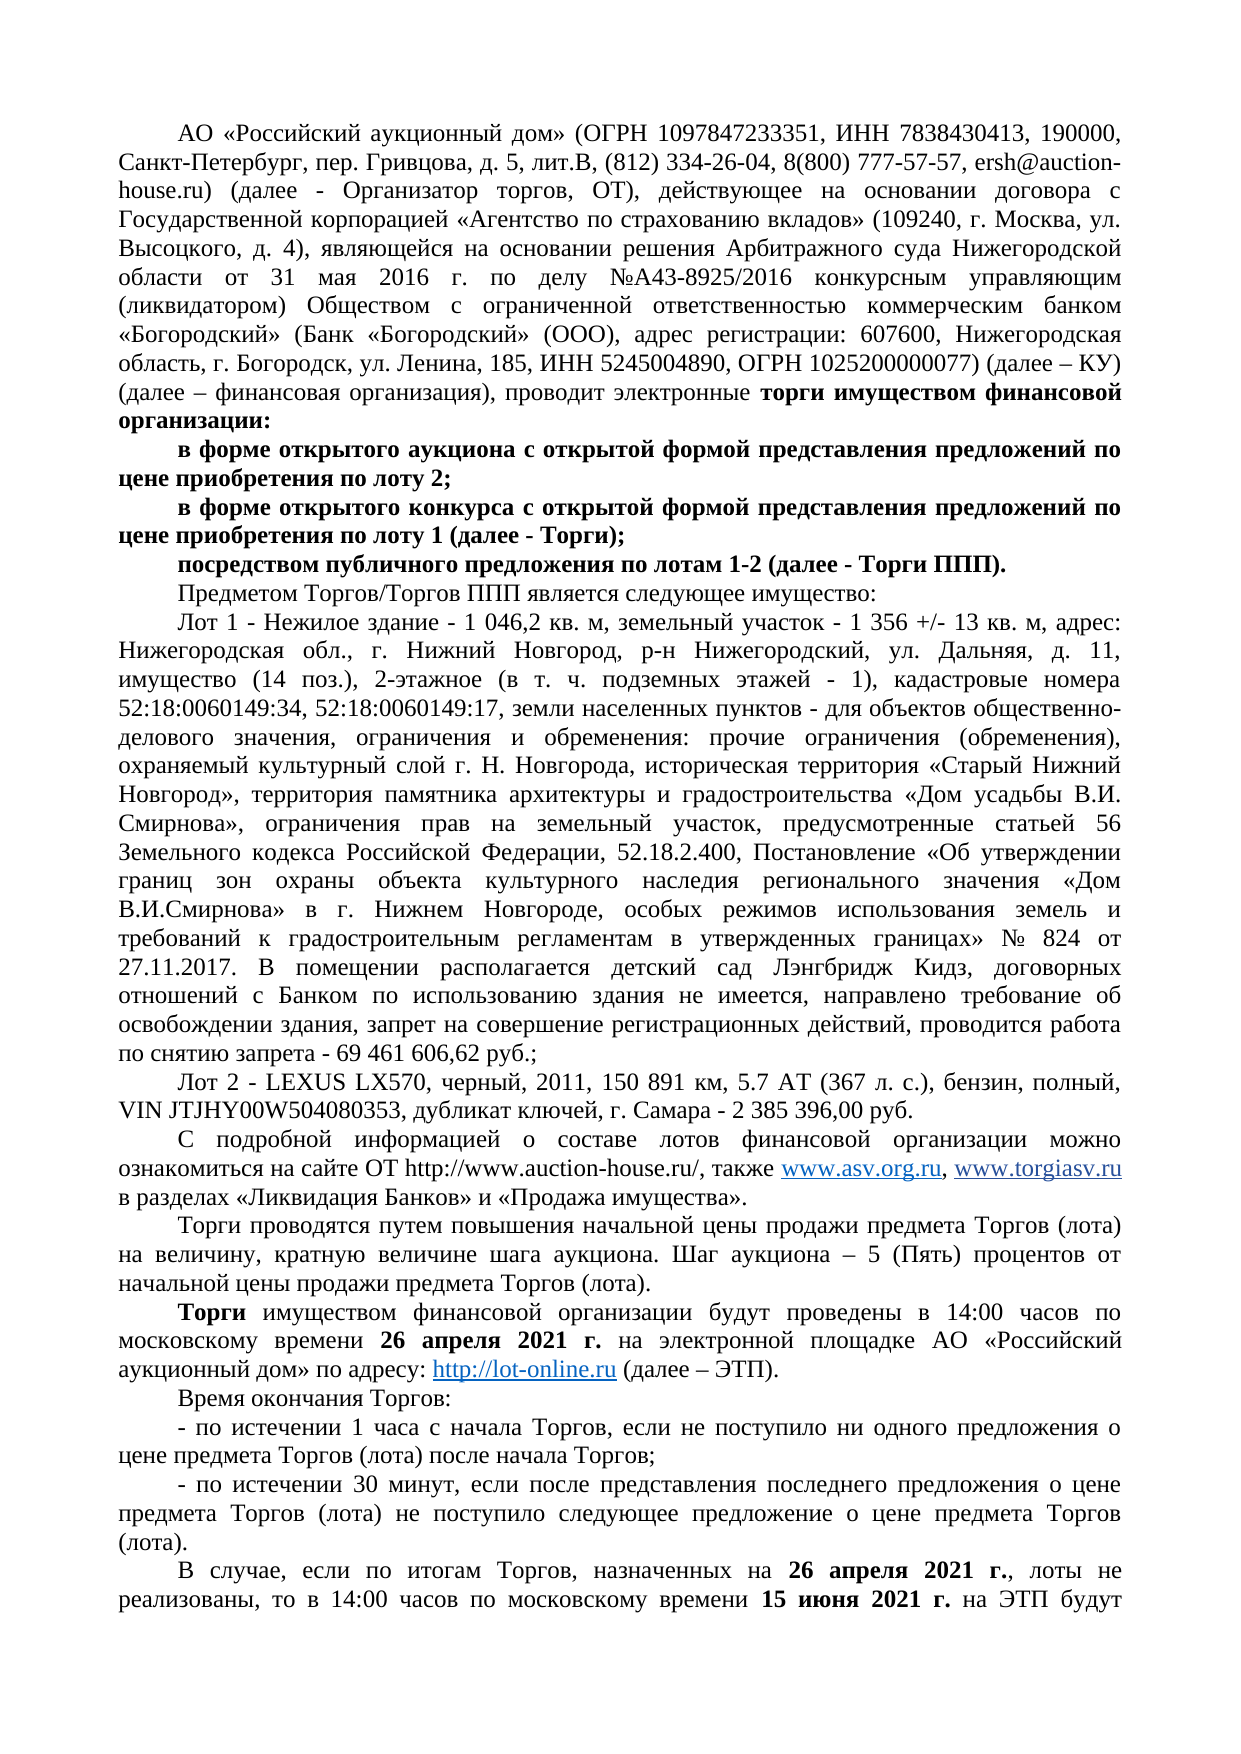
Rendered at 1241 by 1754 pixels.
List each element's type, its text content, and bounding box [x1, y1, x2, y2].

text Лот 2 - LEXUS LX570, черный, 2011, 150 891 км, 5.7 АТ (367 л. с.), бензин, полный, VIN JTJHY00W504080353, дубликат ключей, г. Самара - 2 385 396,00 руб. [118, 1067, 1122, 1124]
text Время окончания Торгов: [118, 1383, 1122, 1412]
text - по истечении 1 часа с начала Торгов, если не поступило ни одного предложения о цене предмета Торгов (лота) после начала Торгов; [118, 1412, 1122, 1469]
text Торги имуществом финансовой организации будут проведены в 14:00 часов по московскому времени 26 апреля 2021 г. на электронной площадке АО «Российский аукционный дом» по адресу: http://lot-online.ru (далее – ЭТП). [118, 1297, 1122, 1383]
text С подробной информацией о составе лотов финансовой организации можно ознакомиться на сайте ОТ http://www.auction-house.ru/, также www.asv.org.ru, www.torgiasv.ru в разделах «Ликвидация Банков» и «Продажа имущества». [118, 1124, 1122, 1211]
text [118, 1556, 1122, 1613]
text Предметом Торгов/Торгов ППП является следующее имущество: [118, 578, 1122, 607]
text в форме открытого аукциона с открытой формой представления предложений по цене приобретения по лоту 2; [118, 434, 1122, 492]
text Лот 1 - Нежилое здание - 1 046,2 кв. м, земельный участок - 1 356 +/- 13 кв. м, адрес: Нижегородская обл., г. Нижний Новгород, р-н Нижегородский, ул. Дальняя, д. 11, имущество (14 поз.), 2-этажное (в т. ч. подземных этажей - 1), кадастровые номера 52:18:0060149:34, 52:18:0060149:17, земли населенных пунктов - для объектов общественно-делового значения, ограничения и обременения: прочие ограничения (обременения), охраняемый культурный слой г. Н. Новгорода, историческая территория «Старый Нижний Новгород», территория памятника архитектуры и градостроительства «Дом усадьбы В.И. Смирнова», ограничения прав на земельный участок, предусмотренные статьей 56 Земельного кодекса Российской Федерации, 52.18.2.400, Постановление «Об утверждении границ зон охраны объекта культурного наследия регионального значения «Дом В.И.Смирнова» в г. Нижнем Новгороде, особых режимов использования земель и требований к градостроительным регламентам в утвержденных границах» № 824 от 27.11.2017. В помещении располагается детский сад Лэнгбридж Кидз, договорных отношений с Банком по использованию здания не имеется, направлено требование об освобождении здания, запрет на совершение регистрационных действий, проводится работа по снятию запрета - 69 461 606,62 руб.; [118, 607, 1122, 1067]
text - по истечении 30 минут, если после представления последнего предложения о цене предмета Торгов (лота) не поступило следующее предложение о цене предмета Торгов (лота). [118, 1469, 1122, 1556]
text в форме открытого конкурса с открытой формой представления предложений по цене приобретения по лоту 1 (далее - Торги); [118, 492, 1122, 549]
text АО «Российский аукционный дом» (ОГРН 1097847233351, ИНН 7838430413, 190000, Санкт-Петербург, пер. Гривцова, д. 5, лит.В, (812) 334-26-04, 8(800) 777-57-57, ersh@auction-house.ru) (далее - Организатор торгов, ОТ), действующее на основании договора с Государственной корпорацией «Агентство по страхованию вкладов» (109240, г. Москва, ул. Высоцкого, д. 4), являющейся на основании решения Арбитражного суда Нижегородской области от 31 мая 2016 г. по делу №А43-8925/2016 конкурсным управляющим (ликвидатором) Обществом с ограниченной ответственностью коммерческим банком «Богородский» (Банк «Богородский» (ООО), адрес регистрации: 607600, Нижегородская область, г. Богородск, ул. Ленина, 185, ИНН 5245004890, ОГРН 1025200000077) (далее – КУ) (далее – финансовая организация), проводит электронные торги имуществом финансовой организации: [118, 118, 1122, 434]
text Торги проводятся путем повышения начальной цены продажи предмета Торгов (лота) на величину, кратную величине шага аукциона. Шаг аукциона – 5 (Пять) процентов от начальной цены продажи предмета Торгов (лота). [118, 1211, 1122, 1297]
text посредством публичного предложения по лотам 1-2 (далее - Торги ППП). [118, 549, 1122, 578]
